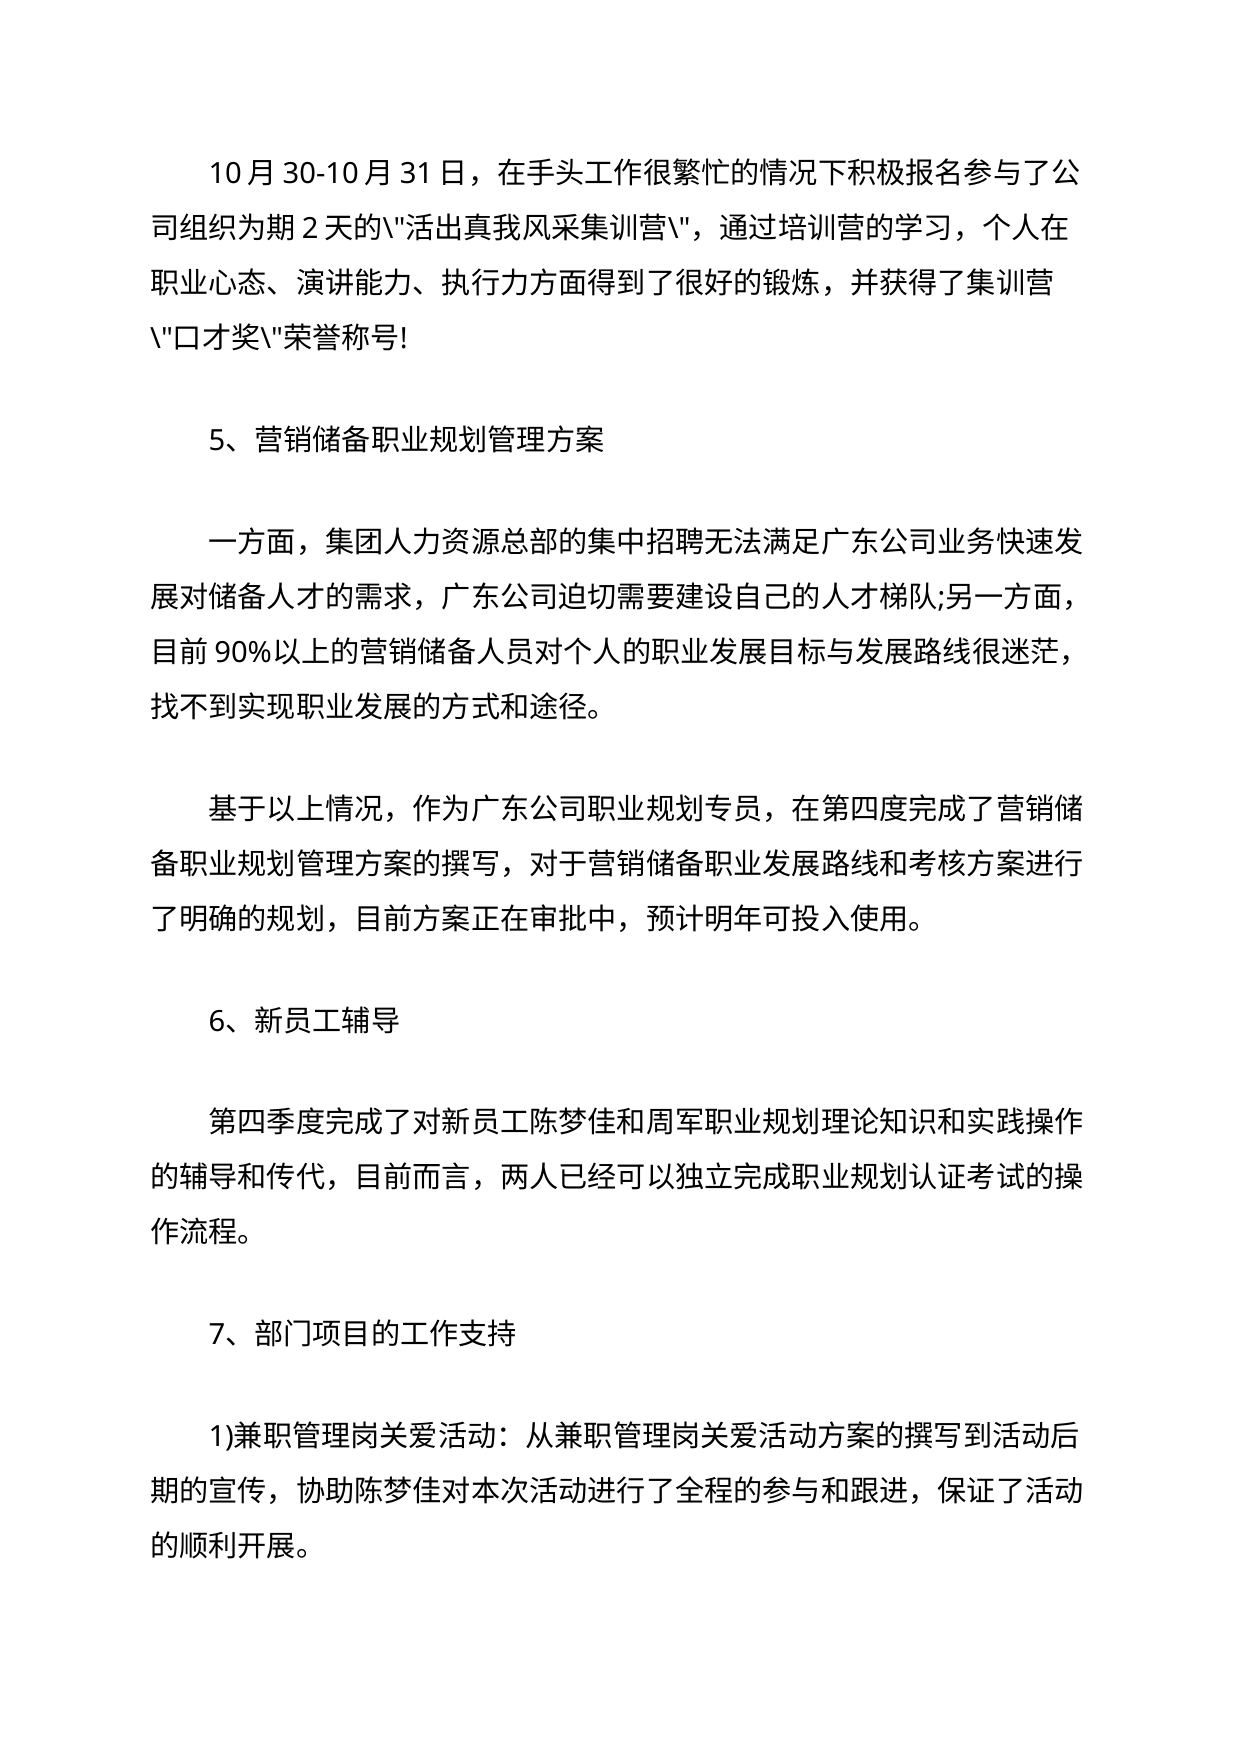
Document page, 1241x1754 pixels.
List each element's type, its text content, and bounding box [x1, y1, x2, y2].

text 5、营销储备职业规划管理方案 [150, 417, 1090, 459]
text 6、新员工辅导 [150, 997, 1090, 1039]
text 基于以上情况，作为广东公司职业规划专员，在第四度完成了营销储备职业规划管理方案的撰写，对于营销储备职业发展路线和考核方案进行了明确的规划，目前方案正在审批中，预计明年可投入使用。 [150, 786, 1090, 938]
text 1)兼职管理岗关爱活动：从兼职管理岗关爱活动方案的撰写到活动后期的宣传，协助陈梦佳对本次活动进行了全程的参与和跟进，保证了活动的顺利开展。 [150, 1413, 1090, 1565]
text 一方面，集团人力资源总部的集中招聘无法满足广东公司业务快速发展对储备人才的需求，广东公司迫切需要建设自己的人才梯队;另一方面，目前90%以上的营销储备人员对个人的职业发展目标与发展路线很迷茫，找不到实现职业发展的方式和途径。 [150, 519, 1090, 726]
text 10月30-10月31日，在手头工作很繁忙的情况下积极报名参与了公司组织为期2天的\"活出真我风采集训营\"，通过培训营的学习，个人在职业心态、演讲能力、执行力方面得到了很好的锻炼，并获得了集训营\"口才奖\"荣誉称号! [150, 150, 1090, 357]
text 第四季度完成了对新员工陈梦佳和周军职业规划理论知识和实践操作的辅导和传代，目前而言，两人已经可以独立完成职业规划认证考试的操作流程。 [150, 1099, 1090, 1251]
text 7、部门项目的工作支持 [150, 1311, 1090, 1353]
